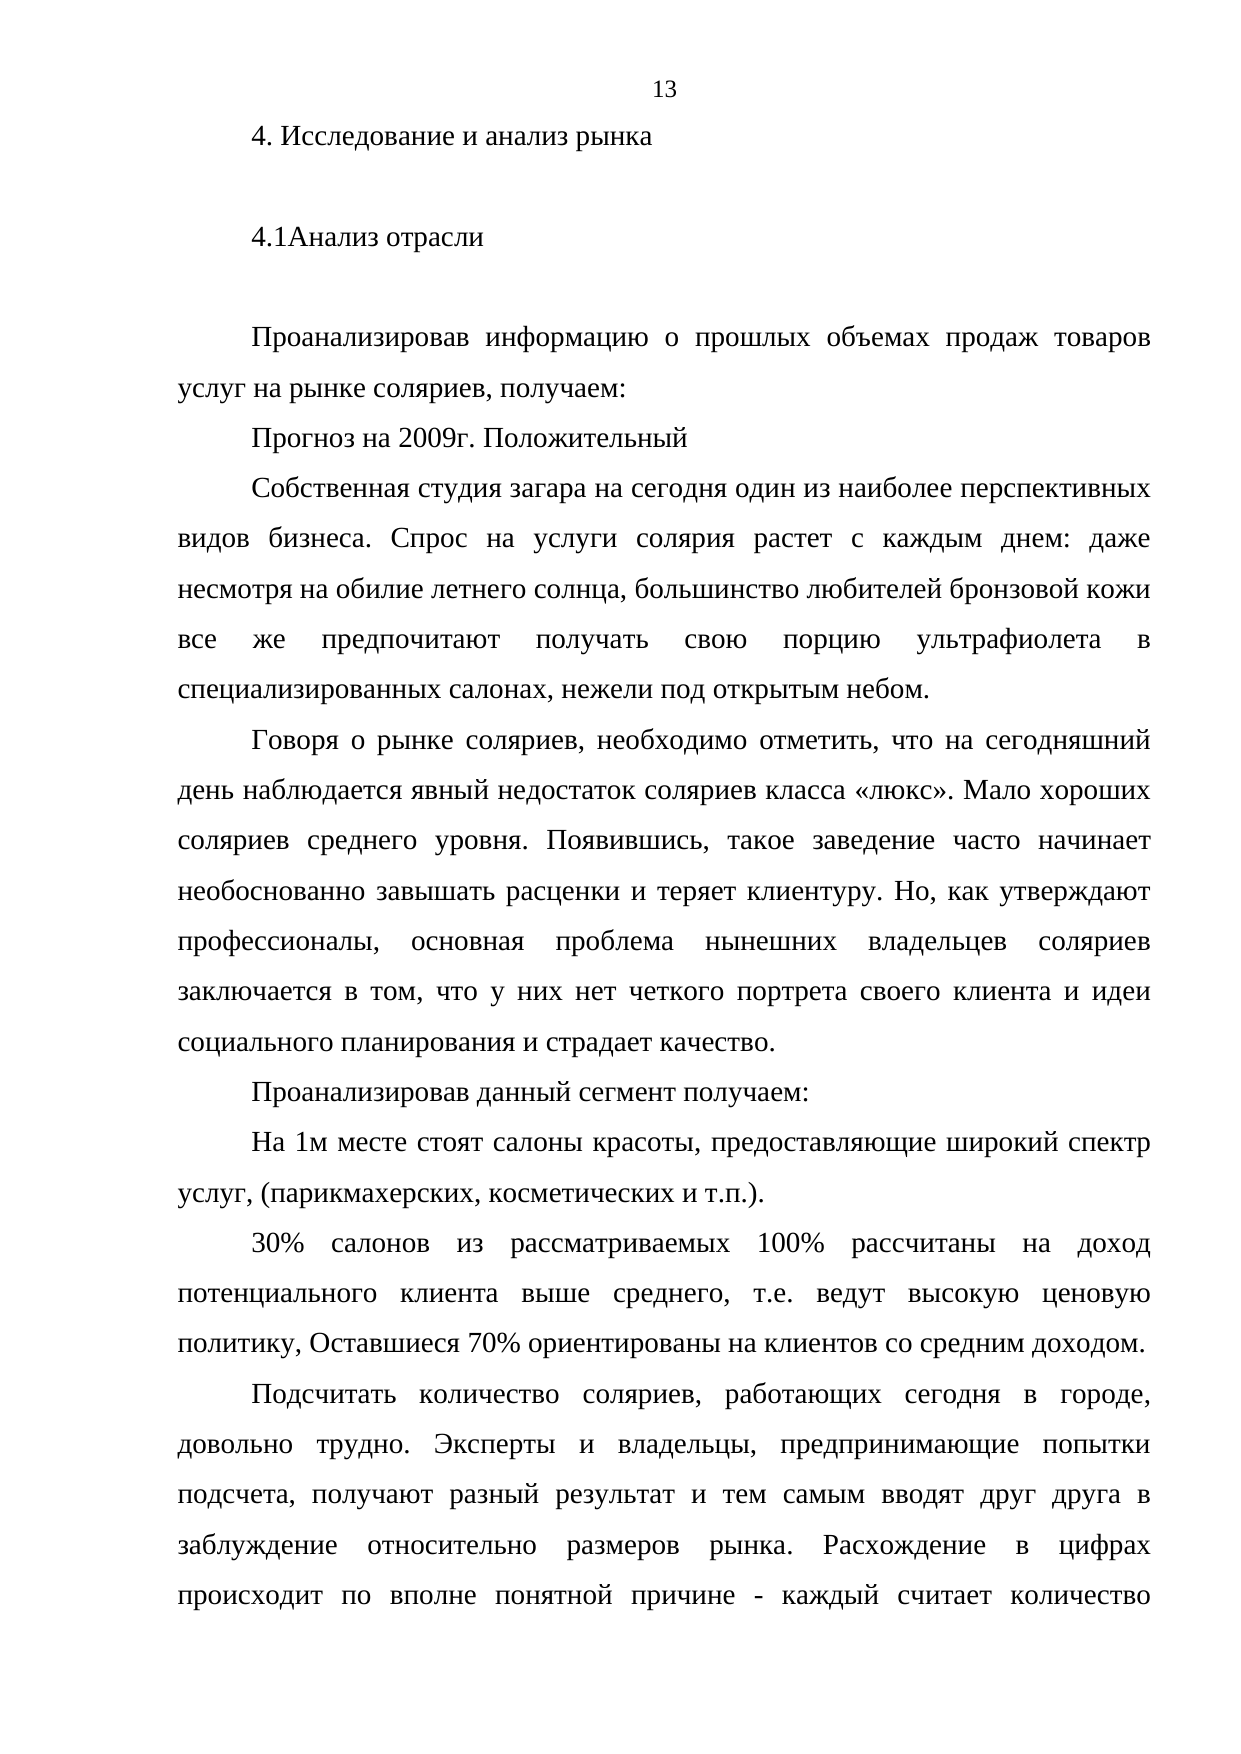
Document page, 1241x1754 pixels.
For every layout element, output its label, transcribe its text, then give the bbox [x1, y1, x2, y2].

subtitle 4. Исследование и анализ рынка [177, 118, 1152, 152]
text 30% салонов из рассматриваемых 100% рассчитаны на доход потенциального клиента выше среднего, т.е. ведут высокую ценовую политику, Оставшиеся 70% ориентированы на клиентов со средним доходом. [177, 1225, 1152, 1359]
text На 1м месте стоят салоны красоты, предоставляющие широкий спектр услуг, (парикмахерских, косметических и т.п.). [177, 1124, 1152, 1208]
text Проанализировав информацию о прошлых объемах продаж товаров услуг на рынке соляриев, получаем: [177, 319, 1152, 403]
text 4.1Анализ отрасли [177, 219, 1152, 252]
text Проанализировав данный сегмент получаем: [177, 1074, 1152, 1108]
text Говоря о рынке соляриев, необходимо отметить, что на сегодняшний день наблюдается явный недостаток соляриев класса «люкс». Мало хороших соляриев среднего уровня. Появившись, такое заведение часто начинает необоснованно завышать расценки и теряет клиентуру. Но, как утверждают профессионалы, основная проблема нынешних владельцев соляриев заключается в том, что у них нет четкого портрета своего клиента и идеи социального планирования и страдает качество. [177, 722, 1152, 1057]
text Прогноз на 2009г. Положительный [177, 420, 1152, 453]
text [177, 1376, 1152, 1611]
text Собственная студия загара на сегодня один из наиболее перспективных видов бизнеса. Спрос на услуги солярия растет с каждым днем: даже несмотря на обилие летнего солнца, большинство любителей бронзовой кожи все же предпочитают получать свою порцию ультрафиолета в специализированных салонах, нежели под открытым небом. [177, 470, 1152, 705]
